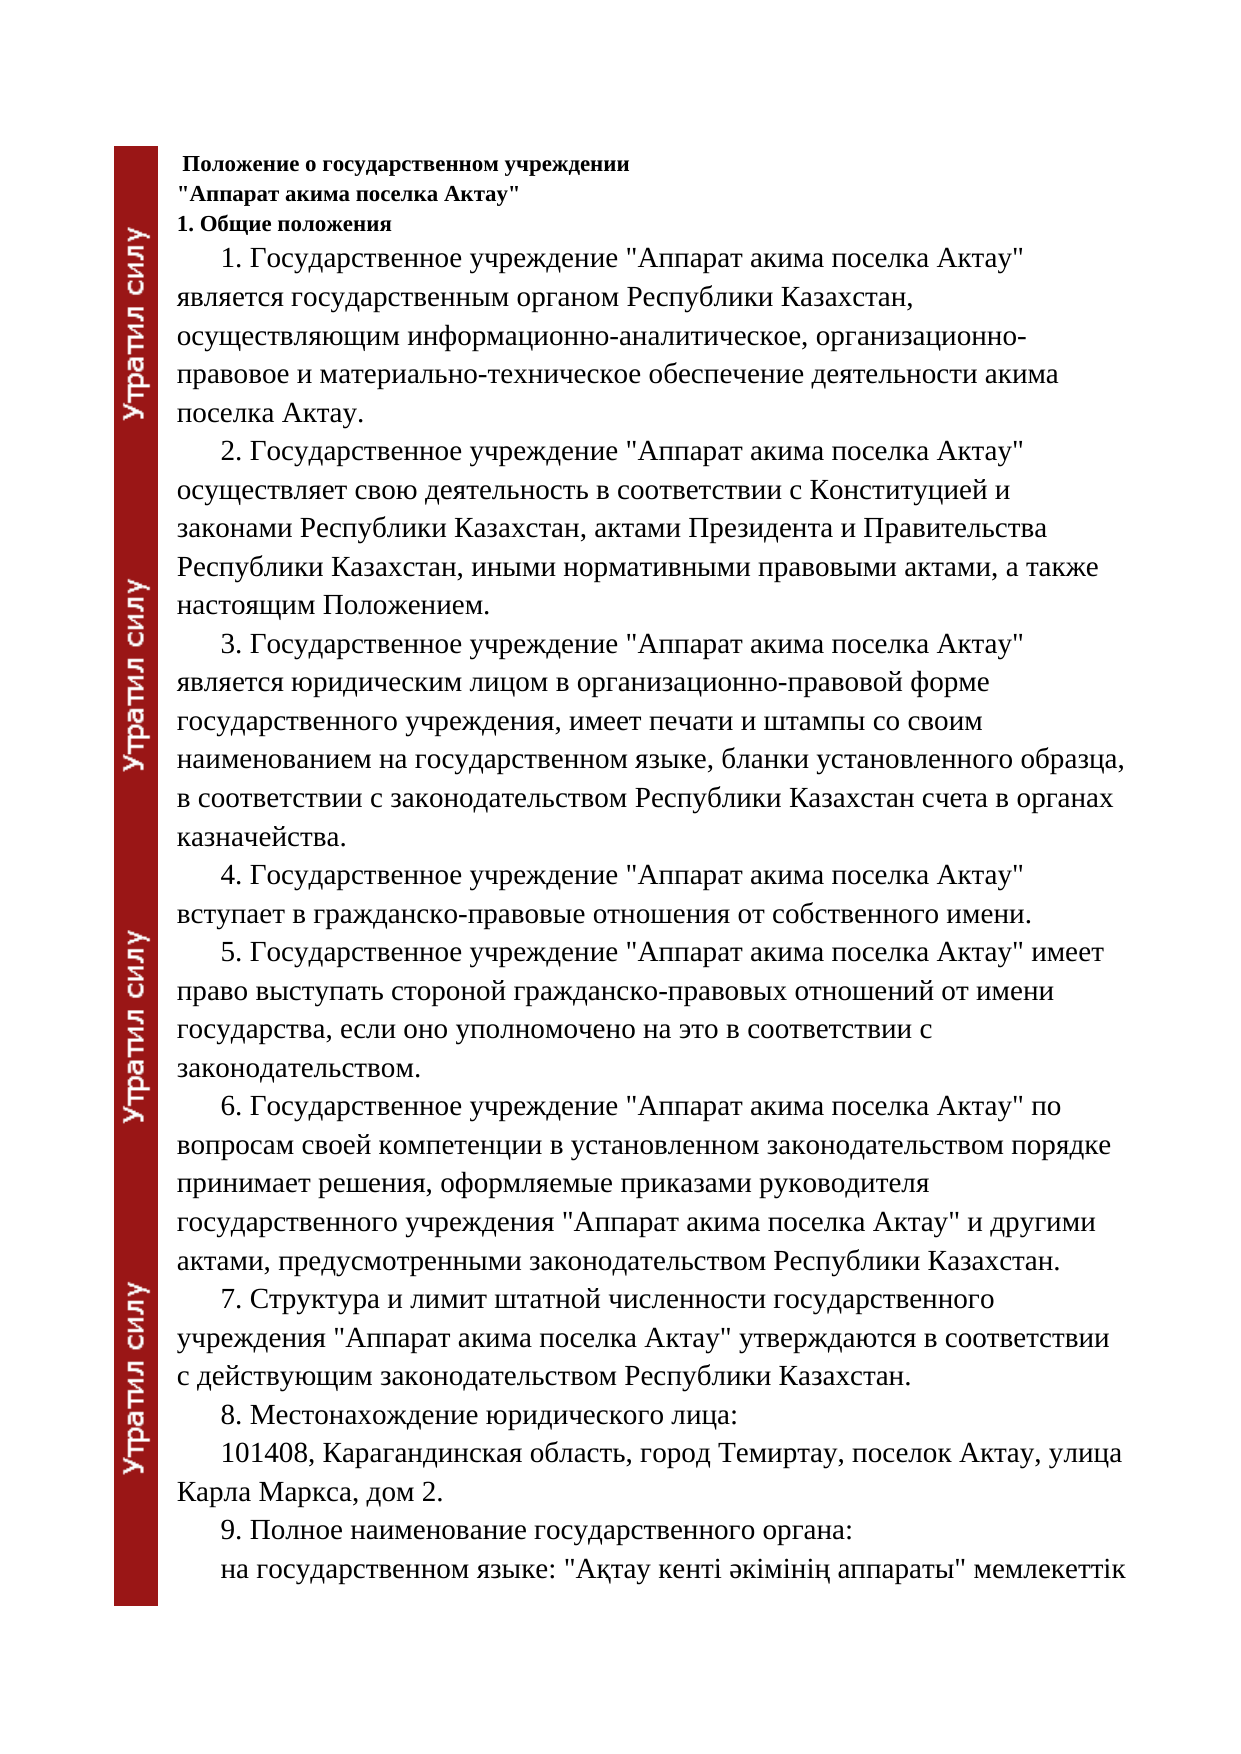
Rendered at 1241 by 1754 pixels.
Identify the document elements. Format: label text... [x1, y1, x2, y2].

picture [114, 237, 158, 241]
picture [114, 1584, 158, 1606]
text Положение о государственном учреждении "Аппарат акима поселка Актау" 1. Общие положения [112, 150, 1128, 237]
picture [114, 146, 158, 150]
